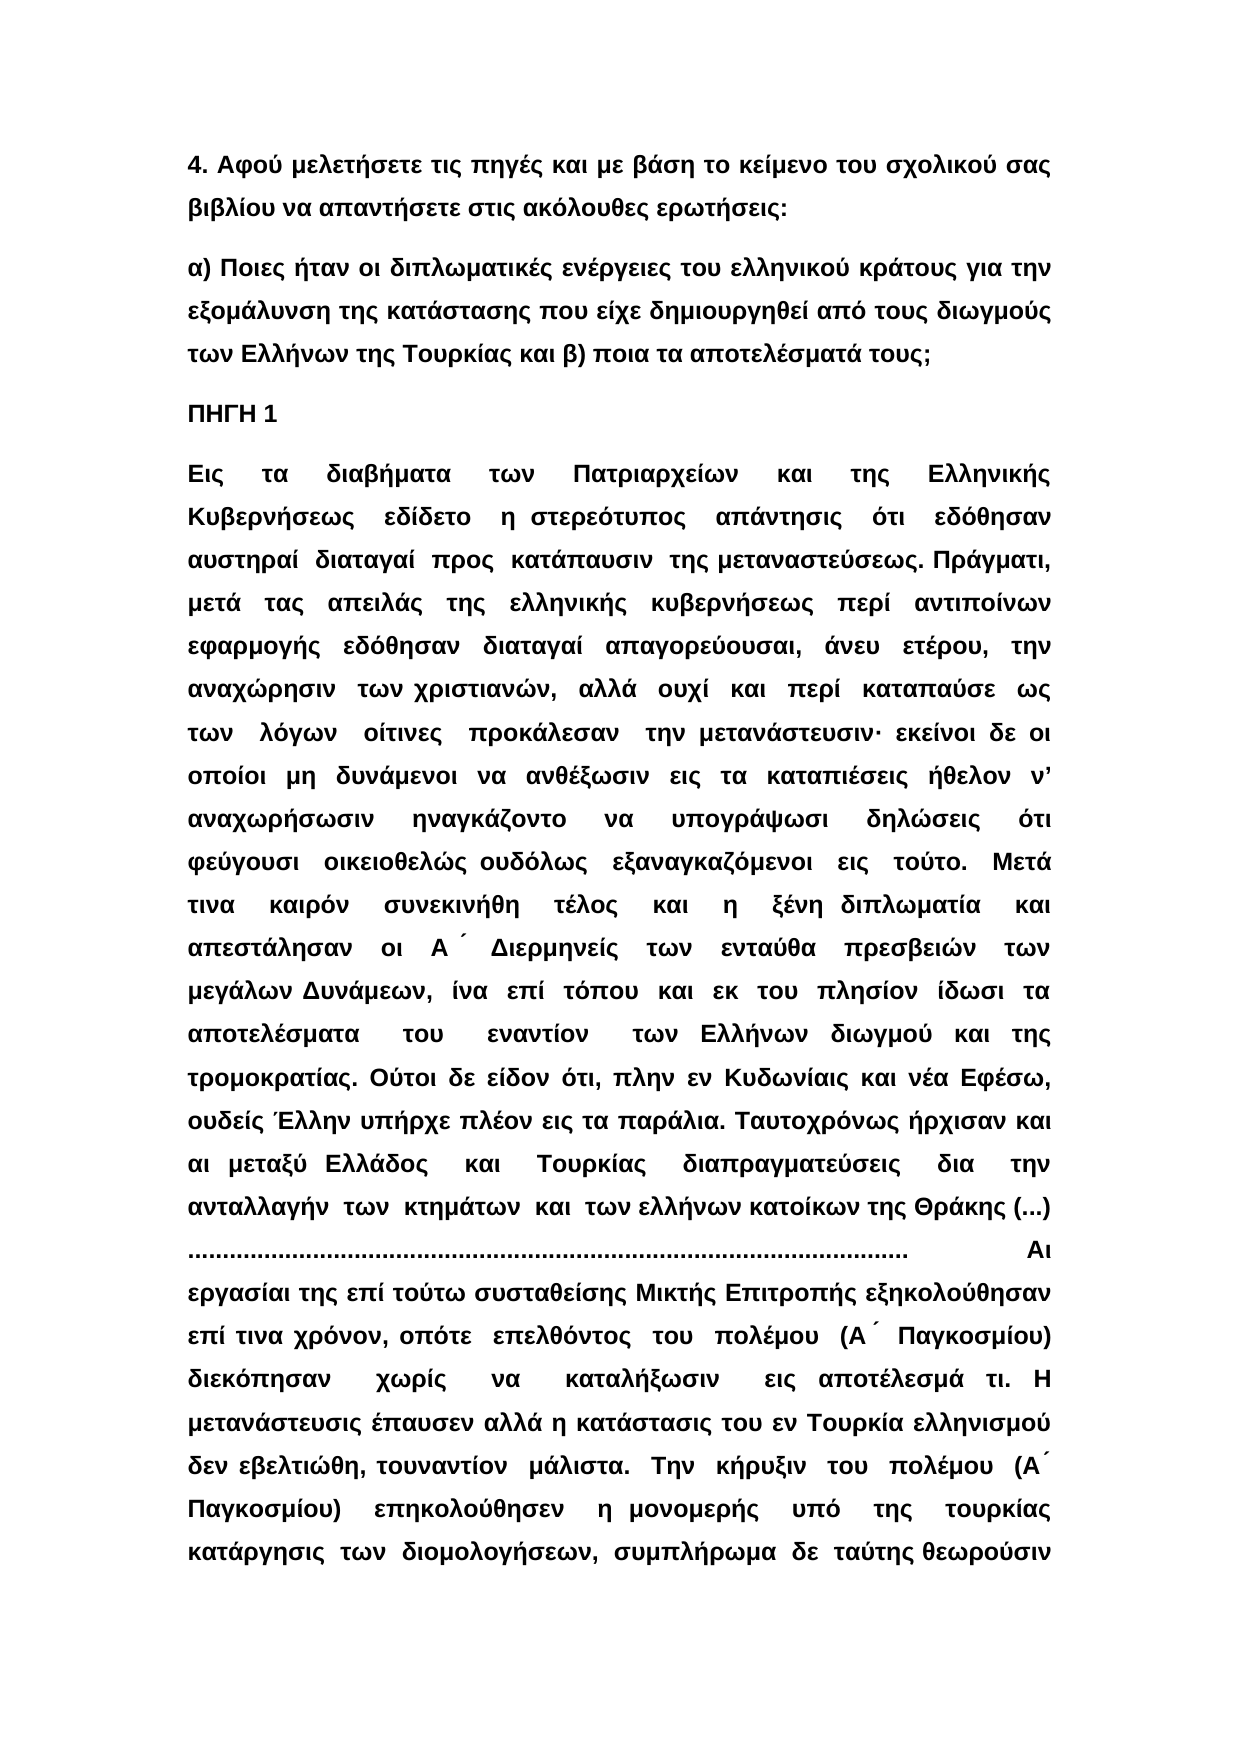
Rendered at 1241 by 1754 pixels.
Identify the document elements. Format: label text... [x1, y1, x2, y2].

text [187, 459, 1053, 1566]
text α) Ποιες ήταν οι διπλωματικές ενέργειες του ελληνικού κράτους για την εξομάλυνση της κατάστασης που είχε δημιουργηθεί από τους διωγμούς των Ελλήνων της Τουρκίας και β) ποια τα αποτελέσματά τους; [187, 253, 1053, 368]
text ΠΗΓΗ 1 [187, 399, 1053, 428]
text 4. Αφού μελετήσετε τις πηγές και με βάση το κείμενο του σχολικού σας βιβλίου να απαντήσετε στις ακόλουθες ερωτήσεις: [187, 150, 1053, 222]
